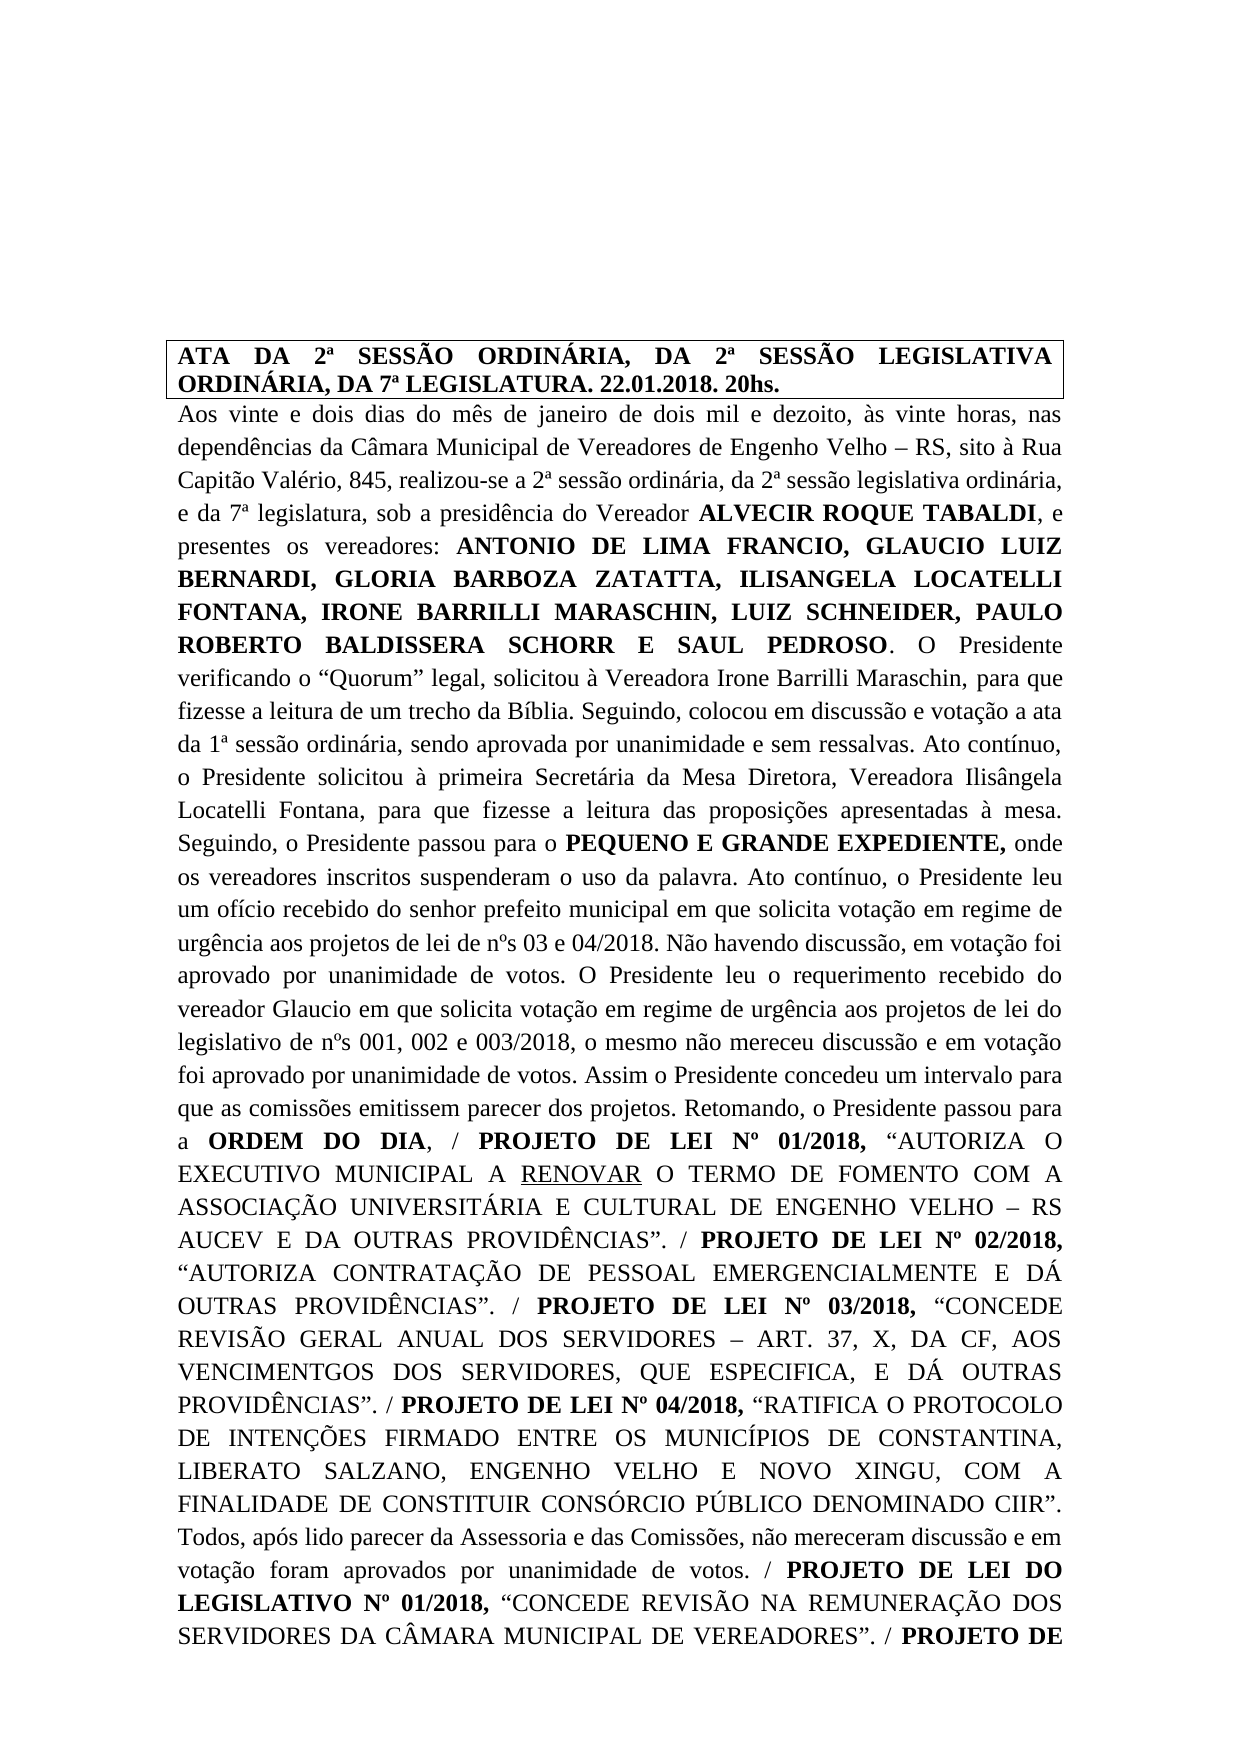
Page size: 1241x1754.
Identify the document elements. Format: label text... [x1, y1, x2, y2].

table_header ATA DA 2ª SESSÃO ORDINÁRIA, DA 2ª SESSÃO LEGISLATIVA ORDINÁRIA, DA 7ª LEGISLATURA. 22.01.2018. 20hs. [167, 341, 1063, 398]
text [177, 399, 1063, 1650]
